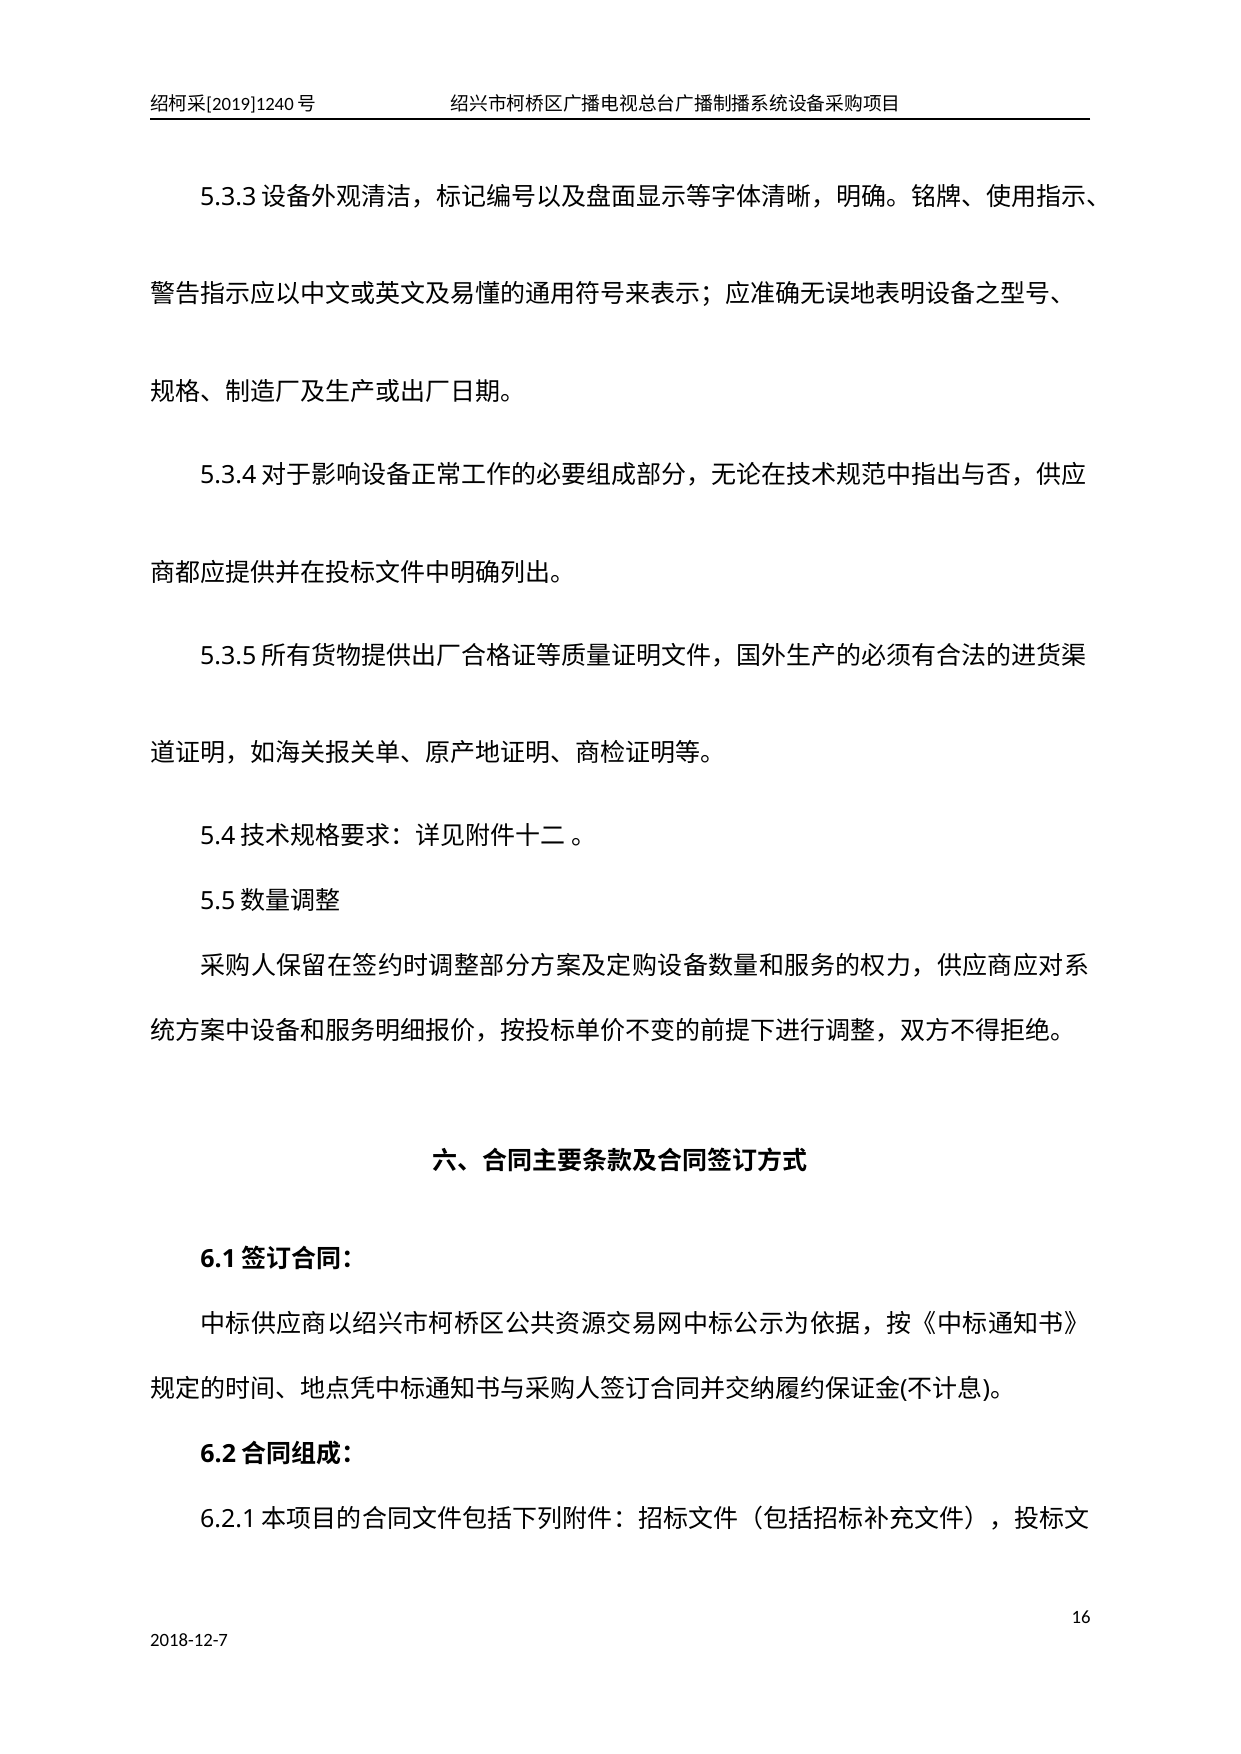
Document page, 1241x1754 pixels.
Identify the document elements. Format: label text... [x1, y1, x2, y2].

text 采购人保留在签约时调整部分方案及定购设备数量和服务的权力，供应商应对系统方案中设备和服务明细报价，按投标单价不变的前提下进行调整，双方不得拒绝。 [150, 931, 1090, 1061]
text 5.5数量调整 [150, 866, 1090, 931]
text 5.4技术规格要求：详见附件十二 。 [150, 801, 1090, 866]
text 5.3.3设备外观清洁，标记编号以及盘面显示等字体清晰，明确。铭牌、使用指示、警告指示应以中文或英文及易懂的通用符号来表示；应准确无误地表明设备之型号、规格、制造厂及生产或出厂日期。 [150, 162, 1090, 422]
subtitle 六、合同主要条款及合同签订方式 [150, 1126, 1090, 1191]
text 中标供应商以绍兴市柯桥区公共资源交易网中标公示为依据，按《中标通知书》规定的时间、地点凭中标通知书与采购人签订合同并交纳履约保证金(不计息)。 [150, 1289, 1090, 1419]
text 5.3.5所有货物提供出厂合格证等质量证明文件，国外生产的必须有合法的进货渠道证明，如海关报关单、原产地证明、商检证明等。 [150, 621, 1090, 783]
text 5.3.4对于影响设备正常工作的必要组成部分，无论在技术规范中指出与否，供应商都应提供并在投标文件中明确列出。 [150, 440, 1090, 603]
text 6.1签订合同： [150, 1224, 1090, 1289]
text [150, 1484, 1090, 1549]
text 6.2合同组成： [150, 1419, 1090, 1484]
